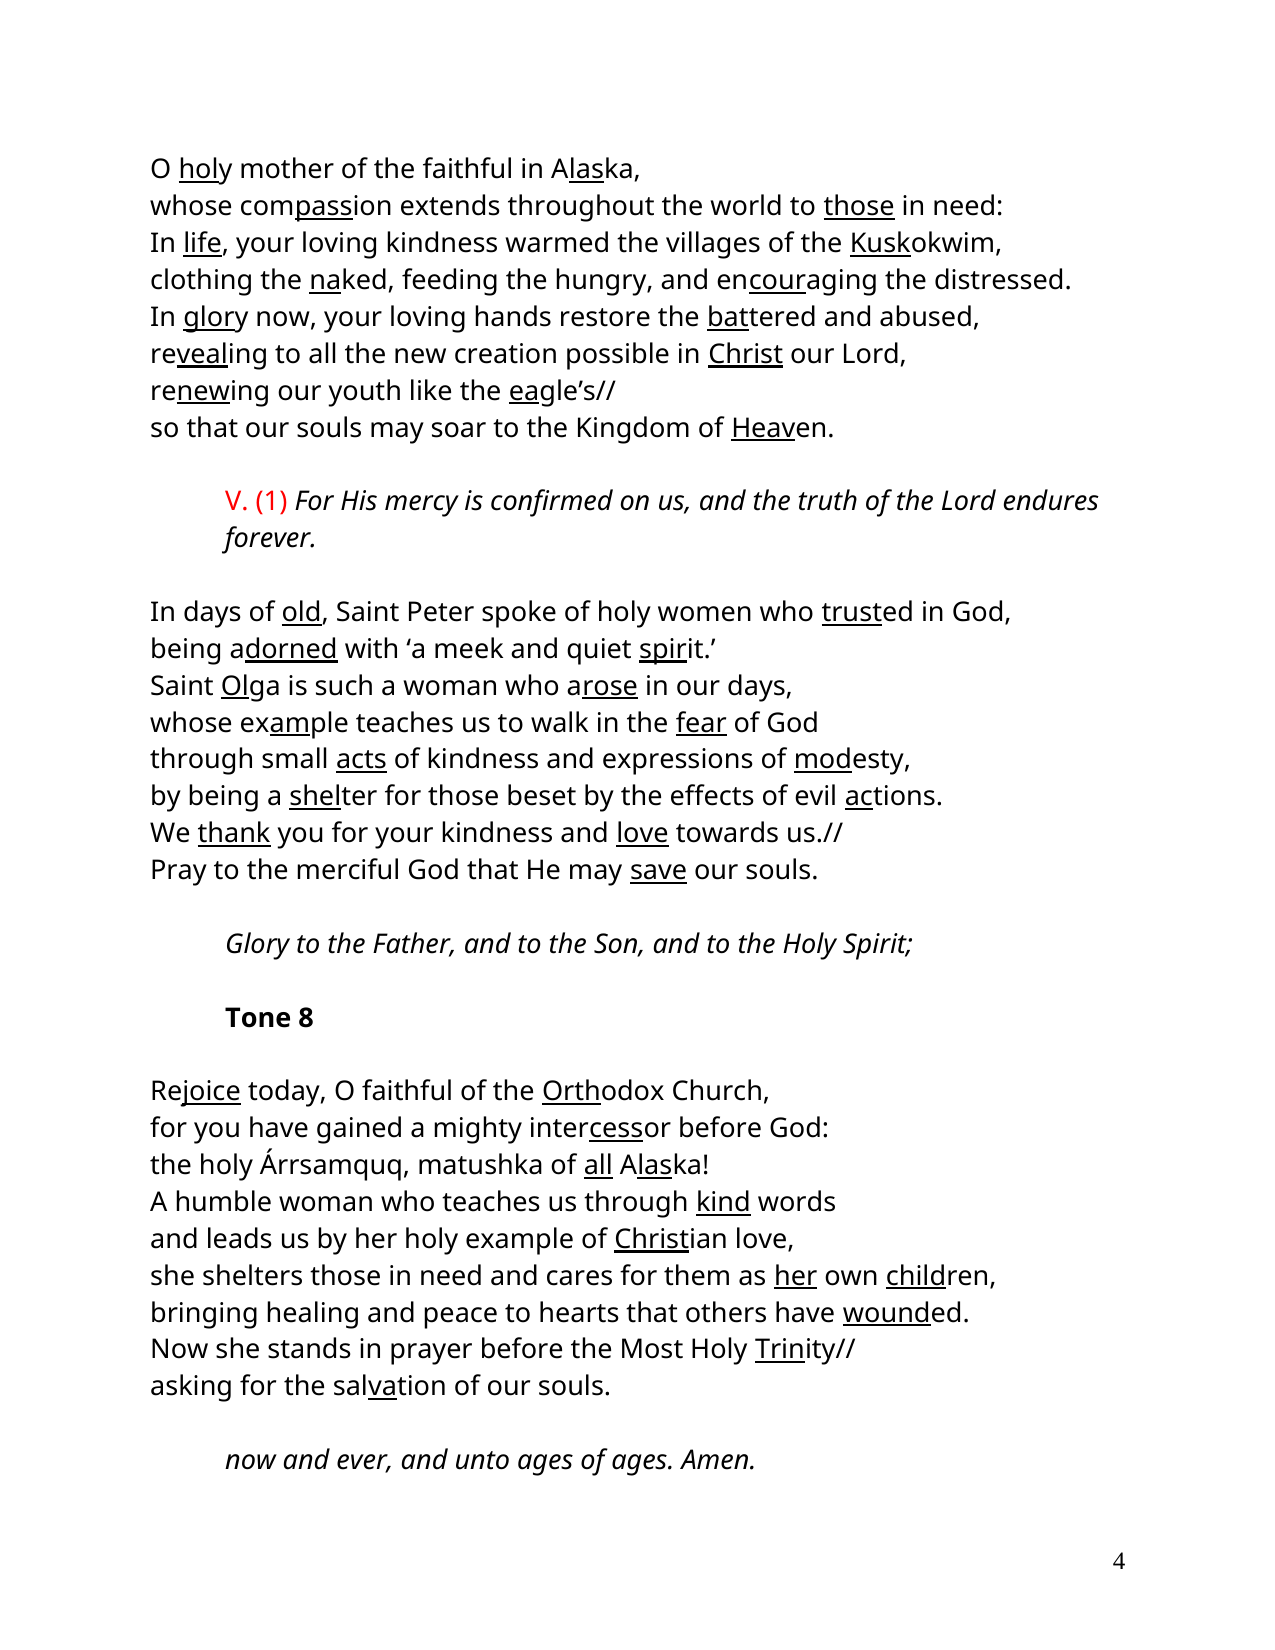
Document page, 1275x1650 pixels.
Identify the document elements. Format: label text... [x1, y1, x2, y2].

text the holy Árrsamquq, matushka of all Alaska! [150, 1146, 1125, 1182]
text for you have gained a mighty intercessor before God: [150, 1109, 1125, 1146]
text bringing healing and peace to hearts that others have wounded. [150, 1293, 1125, 1330]
text clothing the naked, feeding the hungry, and encouraging the distressed. [150, 261, 1125, 297]
text renewing our youth like the eagle’s// [150, 371, 1125, 408]
text whose compassion extends throughout the world to those in need: [150, 187, 1125, 224]
text In days of old, Saint Peter spoke of holy women who trusted in God, [150, 592, 1125, 629]
text so that our souls may soar to the Kingdom of Heaven. [150, 408, 1125, 445]
text In life, your loving kindness warmed the villages of the Kuskokwim, [150, 224, 1125, 261]
text and leads us by her holy example of Christian love, [150, 1219, 1125, 1256]
text In glory now, your loving hands restore the battered and abused, [150, 297, 1125, 334]
text Rejoice today, O faithful of the Orthodox Church, [150, 1072, 1125, 1109]
text Glory to the Father, and to the Son, and to the Holy Spirit; [150, 924, 1125, 961]
text by being a shelter for those beset by the effects of evil actions. [150, 777, 1125, 814]
text Tone 8 [150, 998, 1125, 1035]
text Saint Olga is such a woman who arose in our days, [150, 666, 1125, 703]
text O holy mother of the faithful in Alaska, [150, 150, 1125, 187]
text through small acts of kindness and expressions of modesty, [150, 740, 1125, 777]
text Pray to the merciful God that He may save our souls. [150, 851, 1125, 887]
text asking for the salvation of our souls. [150, 1367, 1125, 1404]
text whose example teaches us to walk in the fear of God [150, 703, 1125, 740]
text Now she stands in prayer before the Most Holy Trinity// [150, 1330, 1125, 1367]
text A humble woman who teaches us through kind words [150, 1182, 1125, 1219]
text now and ever, and unto ages of ages. Amen. [225, 1441, 1125, 1477]
text We thank you for your kindness and love towards us.// [150, 814, 1125, 851]
text revealing to all the new creation possible in Christ our Lord, [150, 334, 1125, 371]
text she shelters those in need and cares for them as her own children, [150, 1256, 1125, 1293]
text V. (1) For His mercy is confirmed on us, and the truth of the Lord endures forever. [225, 482, 1125, 556]
text being adorned with ‘a meek and quiet spirit.’ [150, 629, 1125, 666]
